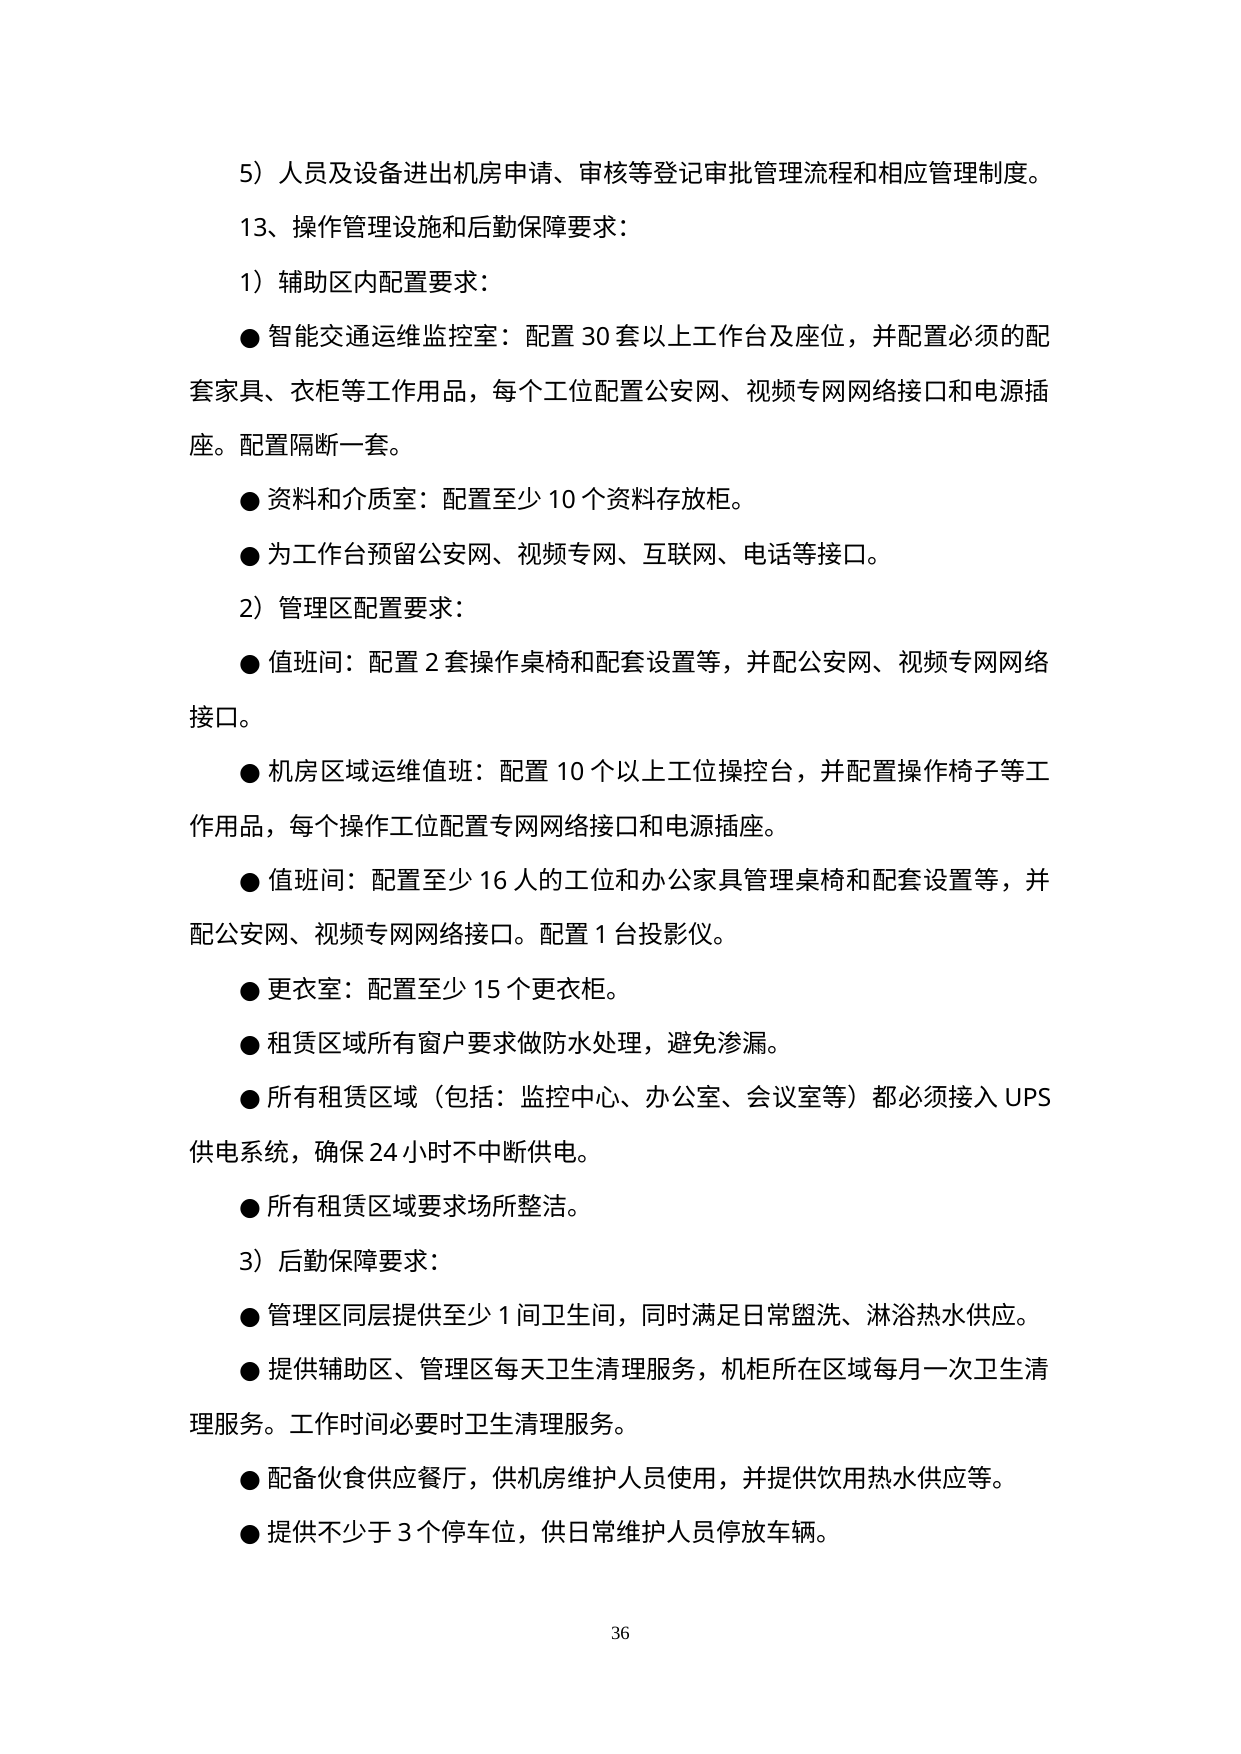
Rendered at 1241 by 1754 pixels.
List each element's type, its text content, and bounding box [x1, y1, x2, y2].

text ● 配备伙食供应餐厅，供机房维护人员使用，并提供饮用热水供应等。 [189, 1458, 1051, 1495]
text ● 更衣室：配置至少15个更衣柜。 [189, 969, 1051, 1005]
text ● 所有租赁区域（包括：监控中心、办公室、会议室等）都必须接入UPS供电系统，确保24小时不中断供电。 [189, 1078, 1051, 1168]
text ● 智能交通运维监控室：配置30套以上工作台及座位，并配置必须的配套家具、衣柜等工作用品，每个工位配置公安网、视频专网网络接口和电源插座。配置隔断一套。 [189, 317, 1051, 462]
text ● 提供辅助区、管理区每天卫生清理服务，机柜所在区域每月一次卫生清理服务。工作时间必要时卫生清理服务。 [189, 1350, 1051, 1440]
text ● 管理区同层提供至少1间卫生间，同时满足日常盥洗、淋浴热水供应。 [189, 1295, 1051, 1332]
text ● 所有租赁区域要求场所整洁。 [189, 1187, 1051, 1223]
text 3）后勤保障要求： [189, 1241, 1051, 1277]
text ● 提供不少于3个停车位，供日常维护人员停放车辆。 [189, 1513, 1051, 1549]
text 5）人员及设备进出机房申请、审核等登记审批管理流程和相应管理制度。 [189, 153, 1051, 190]
text 1）辅助区内配置要求： [189, 262, 1051, 298]
text 2）管理区配置要求： [189, 588, 1051, 625]
text ● 机房区域运维值班：配置10个以上工位操控台，并配置操作椅子等工作用品，每个操作工位配置专网网络接口和电源插座。 [189, 752, 1051, 842]
text ● 资料和介质室：配置至少10个资料存放柜。 [189, 480, 1051, 516]
text ● 为工作台预留公安网、视频专网、互联网、电话等接口。 [189, 534, 1051, 570]
text ● 值班间：配置2套操作桌椅和配套设置等，并配公安网、视频专网网络接口。 [189, 643, 1051, 733]
text 13、操作管理设施和后勤保障要求： [189, 208, 1051, 244]
text ● 值班间：配置至少16人的工位和办公家具管理桌椅和配套设置等，并配公安网、视频专网网络接口。配置1台投影仪。 [189, 860, 1051, 951]
text ● 租赁区域所有窗户要求做防水处理，避免渗漏。 [189, 1023, 1051, 1060]
